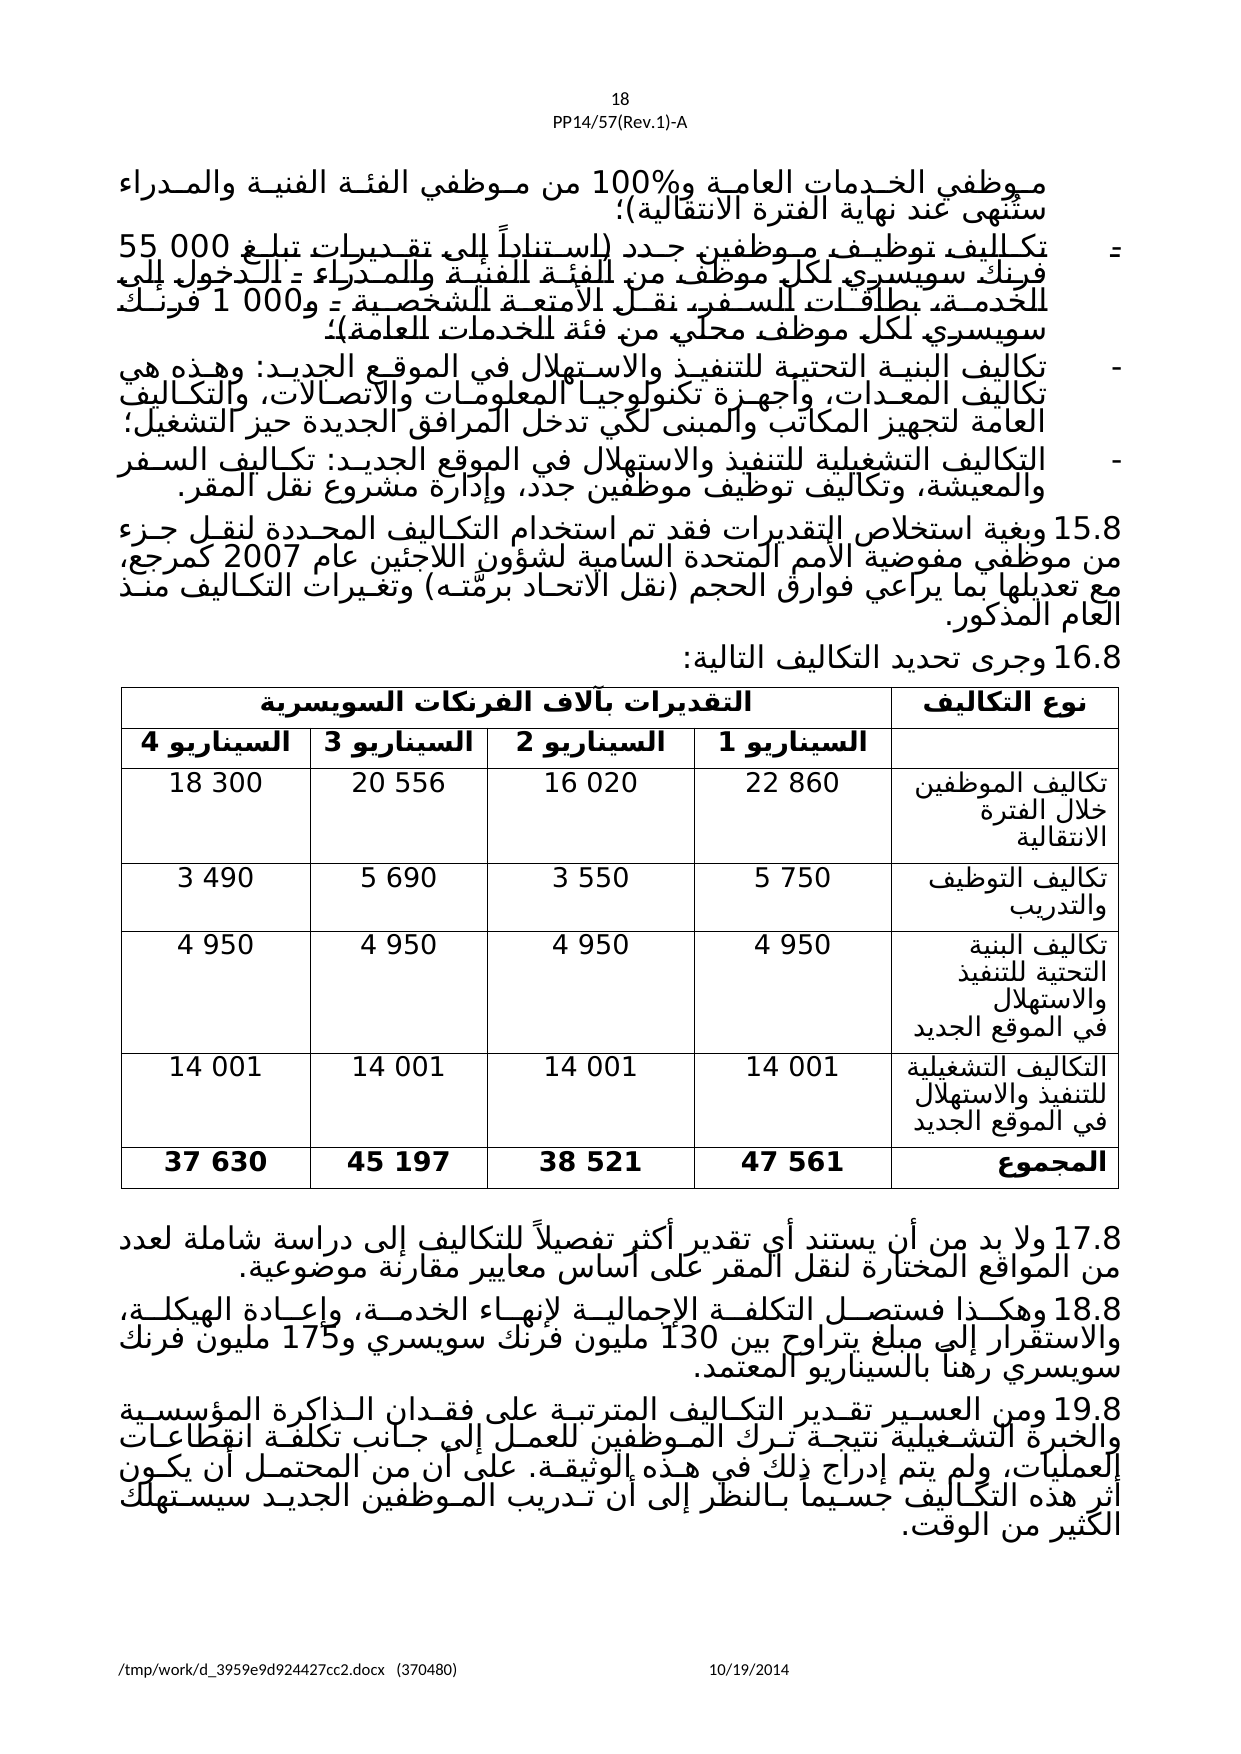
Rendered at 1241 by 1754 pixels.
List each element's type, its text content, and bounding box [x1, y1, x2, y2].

table_cell [892, 729, 1118, 768]
table_cell 38 521 [488, 1148, 694, 1188]
text 15.8 وبغية استخلاص التقديرات فقد تم استخدام التكاليف المحددة لنقل جزء من موظفي مفوضية الأمم المتحدة السامية لشؤون اللاجئين عام 2007 كمرجع، مع تعديلها بما يراعي فوارق الحجم (نقل الاتحاد برمَّته) وتغيرات التكاليف منذ العام المذكور. [118, 516, 1122, 633]
table_header التقديرات بآلاف الفرنكات السويسرية [122, 688, 891, 727]
table_cell تكاليف التوظيف والتدريب [892, 864, 1118, 931]
table_cell تكاليف البنية التحتية للتنفيذ والاستهلال في الموقع الجديد [892, 932, 1118, 1052]
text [118, 171, 1122, 227]
table_cell 37 630 [122, 1148, 310, 1188]
table_cell 47 561 [695, 1148, 891, 1188]
table_cell تكاليف الموظفين خلال الفترة الانتقالية [892, 769, 1118, 863]
table_cell 14 001 [488, 1054, 694, 1147]
table_cell 14 001 [311, 1054, 487, 1147]
table_cell 14 001 [695, 1054, 891, 1147]
text - التكاليف التشغيلية للتنفيذ والاستهلال في الموقع الجديد: تكاليف السفر والمعيشة، وتكاليف توظيف موظفين جدد، وإدارة مشروع نقل المقر. [118, 448, 1122, 504]
text 17.8 ولا بد من أن يستند أي تقدير أكثر تفصيلاً للتكاليف إلى دراسة شاملة لعدد من المواقع المختارة لنقل المقر على أساس معايير مقارنة موضوعية. [118, 1226, 1122, 1284]
table_header نوع التكاليف [892, 688, 1118, 727]
table_cell 4 950 [695, 932, 891, 1052]
table_cell 4 950 [122, 932, 310, 1052]
text - تكاليف البنية التحتية للتنفيذ والاستهلال في الموقع الجديد: وهذه هي تكاليف المعدات، وأجهزة تكنولوجيا المعلومات والاتصالات، والتكاليف العامة لتجهيز المكاتب والمبنى لكي تدخل المرافق الجديدة حيز التشغيل؛ [118, 355, 1122, 439]
table_cell السيناريو 3 [311, 729, 487, 768]
table_cell 4 950 [488, 932, 694, 1052]
table_cell 45 197 [311, 1148, 487, 1188]
table_cell 5 750 [695, 864, 891, 931]
text 19.8 ومن العسير تقدير التكاليف المترتبة على فقدان الذاكرة المؤسسية والخبرة التشغيلية نتيجة ترك الموظفين للعمل إلى جانب تكلفة انقطاعات العمليات، ولم يتم إدراج ذلك في هذه الوثيقة. على أن من المحتمل أن يكون أثر هذه التكاليف جسيماً بالنظر إلى أن تدريب الموظفين الجديد سيستهلك الكثير من الوقت. [118, 1397, 1122, 1543]
table_cell السيناريو 1 [695, 729, 891, 768]
table_cell 18 300 [122, 769, 310, 863]
table_cell السيناريو 4 [122, 729, 310, 768]
table_cell 14 001 [122, 1054, 310, 1147]
text - تكاليف توظيف موظفين جدد (استناداً إلى تقديرات تبلغ 55 000 فرنك سويسري لكل موظف من الفئة الفنية والمدراء - الدخول إلى الخدمة، بطاقات السفر، نقل الأمتعة الشخصية - و1 000 فرنك سويسري لكل موظف محلي من فئة الخدمات العامة)؛ [118, 235, 1122, 347]
table_cell 16 020 [488, 769, 694, 863]
table_cell 20 556 [311, 769, 487, 863]
table_cell 5 690 [311, 864, 487, 931]
text 16.8 وجرى تحديد التكاليف التالية: [118, 645, 1122, 674]
table_cell 22 860 [695, 769, 891, 863]
table_cell المجموع [892, 1148, 1118, 1188]
table_cell 4 950 [311, 932, 487, 1052]
table_cell السيناريو 2 [488, 729, 694, 768]
table_cell 3 490 [122, 864, 310, 931]
table_cell التكاليف التشغيلية للتنفيذ والاستهلال في الموقع الجديد [892, 1054, 1118, 1147]
table_cell 3 550 [488, 864, 694, 931]
text 18.8 وهكذا فستصل التكلفة الإجمالية لإنهاء الخدمة، وإعادة الهيكلة، والاستقرار إلى مبلغ يتراوح بين 130 مليون فرنك سويسري و175 مليون فرنك سويسري رهناً بالسيناريو المعتمد. [118, 1297, 1122, 1384]
